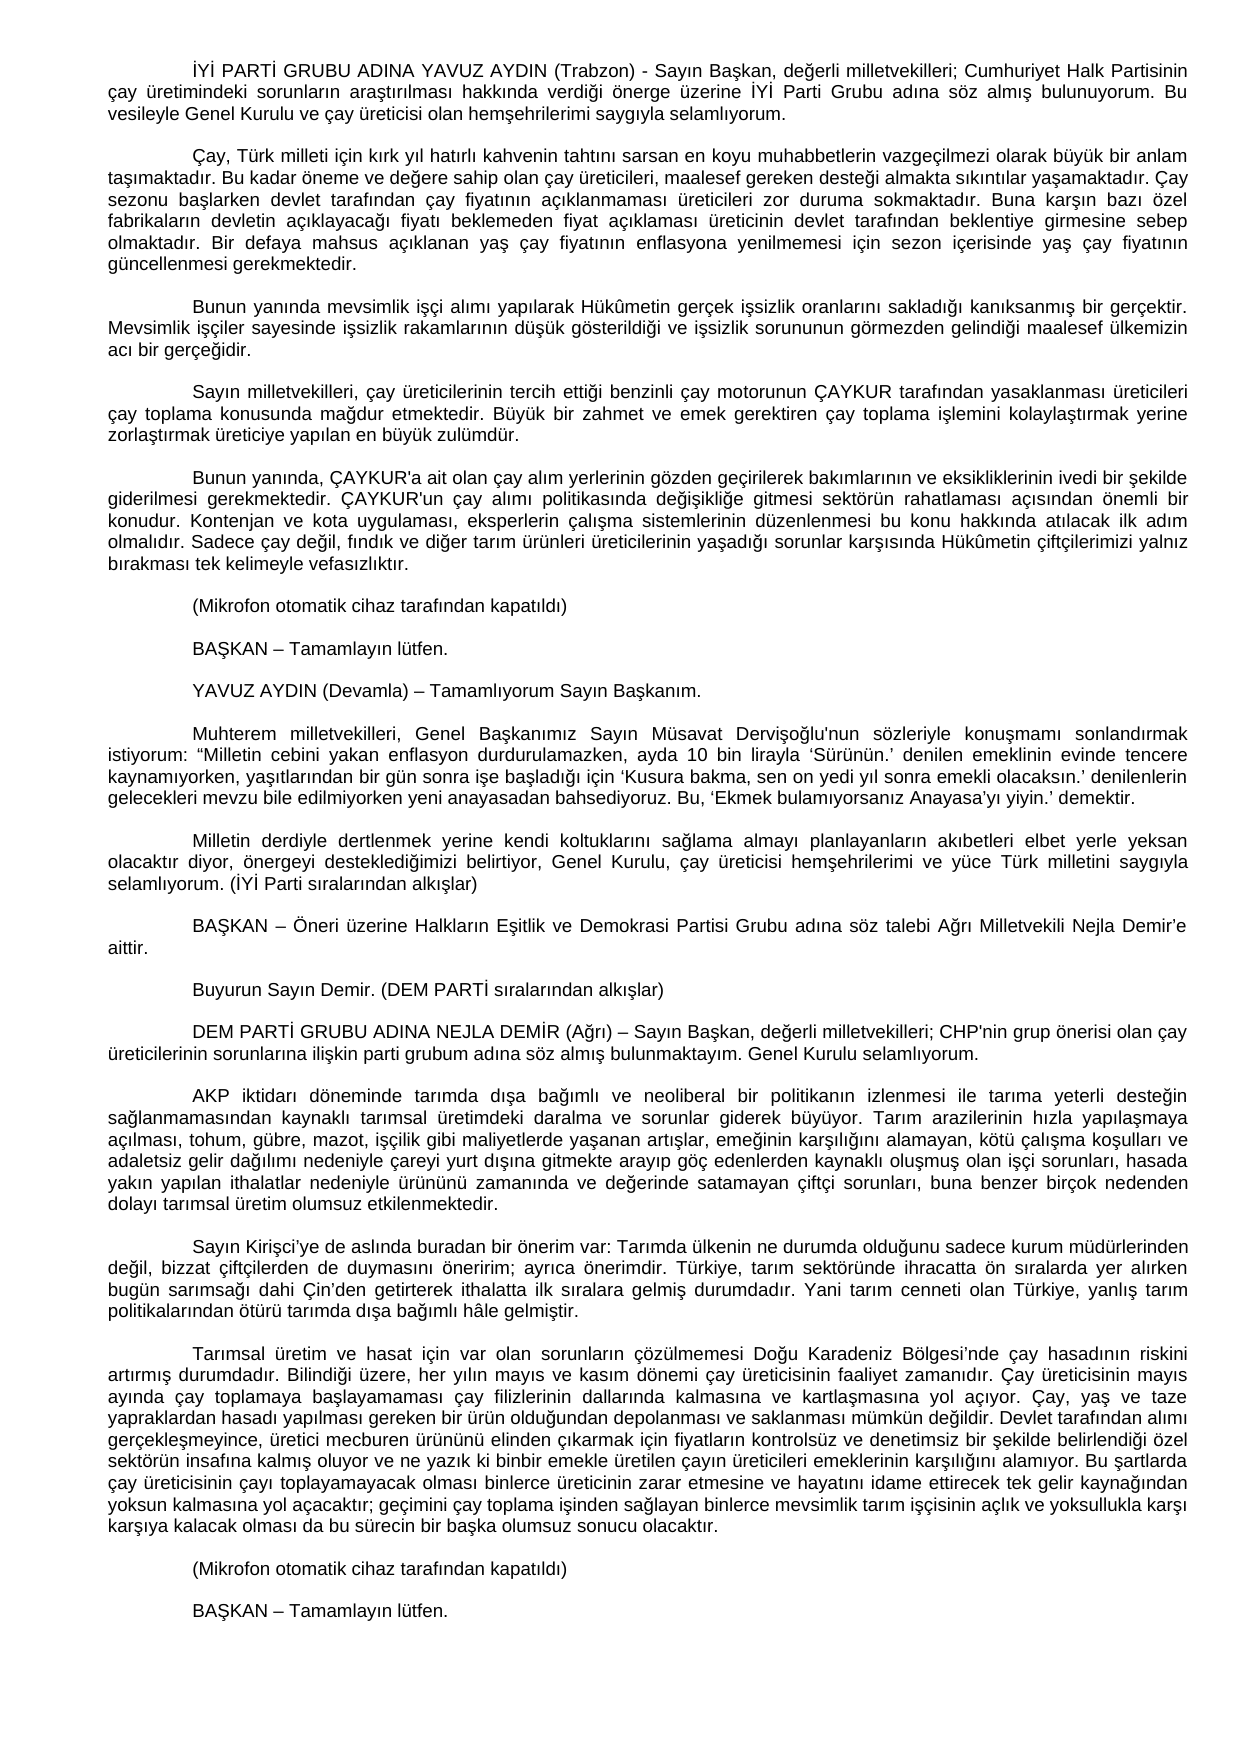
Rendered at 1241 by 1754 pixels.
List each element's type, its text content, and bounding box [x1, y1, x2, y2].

text (Mikrofon otomatik cihaz tarafından kapatıldı) [108, 1557, 1189, 1579]
text DEM PARTİ GRUBU ADINA NEJLA DEMİR (Ağrı) – Sayın Başkan, değerli milletvekilleri; CHP'nin grup önerisi olan çay üreticilerinin sorunlarına ilişkin parti grubum adına söz almış bulunmaktayım. Genel Kurulu selamlıyorum. [108, 1021, 1189, 1064]
text Muhterem milletvekilleri, Genel Başkanımız Sayın Müsavat Dervişoğlu'nun sözleriyle konuşmamı sonlandırmak istiyorum: “Milletin cebini yakan enflasyon durdurulamazken, ayda 10 bin lirayla ‘Sürünün.’ denilen emeklinin evinde tencere kaynamıyorken, yaşıtlarından bir gün sonra işe başladığı için ‘Kusura bakma, sen on yedi yıl sonra emekli olacaksın.’ denilenlerin gelecekleri mevzu bile edilmiyorken yeni anayasadan bahsediyoruz. Bu, ‘Ekmek bulamıyorsanız Anayasa’yı yiyin.’ demektir. [108, 722, 1189, 808]
text Bunun yanında, ÇAYKUR'a ait olan çay alım yerlerinin gözden geçirilerek bakımlarının ve eksikliklerinin ivedi bir şekilde giderilmesi gerekmektedir. ÇAYKUR'un çay alımı politikasında değişikliğe gitmesi sektörün rahatlaması açısından önemli bir konudur. Kontenjan ve kota uygulaması, eksperlerin çalışma sistemlerinin düzenlenmesi bu konu hakkında atılacak ilk adım olmalıdır. Sadece çay değil, fındık ve diğer tarım ürünleri üreticilerinin yaşadığı sorunlar karşısında Hükûmetin çiftçilerimizi yalnız bırakması tek kelimeyle vefasızlıktır. [108, 466, 1189, 574]
text YAVUZ AYDIN (Devamla) – Tamamlıyorum Sayın Başkanım. [108, 680, 1189, 701]
text BAŞKAN – Tamamlayın lütfen. [108, 637, 1189, 659]
text Çay, Türk milleti için kırk yıl hatırlı kahvenin tahtını sarsan en koyu muhabbetlerin vazgeçilmezi olarak büyük bir anlam taşımaktadır. Bu kadar öneme ve değere sahip olan çay üreticileri, maalesef gereken desteği almakta sıkıntılar yaşamaktadır. Çay sezonu başlarken devlet tarafından çay fiyatının açıklanmaması üreticileri zor duruma sokmaktadır. Buna karşın bazı özel fabrikaların devletin açıklayacağı fiyatı beklemeden fiyat açıklaması üreticinin devlet tarafından beklentiye girmesine sebep olmaktadır. Bir defaya mahsus açıklanan yaş çay fiyatının enflasyona yenilmemesi için sezon içerisinde yaş çay fiyatının güncellenmesi gerekmektedir. [108, 145, 1189, 274]
text İYİ PARTİ GRUBU ADINA YAVUZ AYDIN (Trabzon) - Sayın Başkan, değerli milletvekilleri; Cumhuriyet Halk Partisinin çay üretimindeki sorunların araştırılması hakkında verdiği önerge üzerine İYİ Parti Grubu adına söz almış bulunuyorum. Bu vesileyle Genel Kurulu ve çay üreticisi olan hemşehrilerimi saygıyla selamlıyorum. [108, 60, 1189, 124]
text AKP iktidarı döneminde tarımda dışa bağımlı ve neoliberal bir politikanın izlenmesi ile tarıma yeterli desteğin sağlanmamasından kaynaklı tarımsal üretimdeki daralma ve sorunlar giderek büyüyor. Tarım arazilerinin hızla yapılaşmaya açılması, tohum, gübre, mazot, işçilik gibi maliyetlerde yaşanan artışlar, emeğinin karşılığını alamayan, kötü çalışma koşulları ve adaletsiz gelir dağılımı nedeniyle çareyi yurt dışına gitmekte arayıp göç edenlerden kaynaklı oluşmuş olan işçi sorunları, hasada yakın yapılan ithalatlar nedeniyle ürününü zamanında ve değerinde satamayan çiftçi sorunları, buna benzer birçok nedenden dolayı tarımsal üretim olumsuz etkilenmektedir. [108, 1085, 1189, 1214]
text Bunun yanında mevsimlik işçi alımı yapılarak Hükûmetin gerçek işsizlik oranlarını sakladığı kanıksanmış bir gerçektir. Mevsimlik işçiler sayesinde işsizlik rakamlarının düşük gösterildiği ve işsizlik sorununun görmezden gelindiği maalesef ülkemizin acı bir gerçeğidir. [108, 295, 1189, 360]
text Tarımsal üretim ve hasat için var olan sorunların çözülmemesi Doğu Karadeniz Bölgesi’nde çay hasadının riskini artırmış durumdadır. Bilindiği üzere, her yılın mayıs ve kasım dönemi çay üreticisinin faaliyet zamanıdır. Çay üreticisinin mayıs ayında çay toplamaya başlayamaması çay filizlerinin dallarında kalmasına ve kartlaşmasına yol açıyor. Çay, yaş ve taze yapraklardan hasadı yapılması gereken bir ürün olduğundan depolanması ve saklanması mümkün değildir. Devlet tarafından alımı gerçekleşmeyince, üretici mecburen ürününü elinden çıkarmak için fiyatların kontrolsüz ve denetimsiz bir şekilde belirlendiği özel sektörün insafına kalmış oluyor ve ne yazık ki binbir emekle üretilen çayın üreticileri emeklerinin karşılığını alamıyor. Bu şartlarda çay üreticisinin çayı toplayamayacak olması binlerce üreticinin zarar etmesine ve hayatını idame ettirecek tek gelir kaynağından yoksun kalmasına yol açacaktır; geçimini çay toplama işinden sağlayan binlerce mevsimlik tarım işçisinin açlık ve yoksullukla karşı karşıya kalacak olması da bu sürecin bir başka olumsuz sonucu olacaktır. [108, 1342, 1189, 1537]
text Sayın milletvekilleri, çay üreticilerinin tercih ettiği benzinli çay motorunun ÇAYKUR tarafından yasaklanması üreticileri çay toplama konusunda mağdur etmektedir. Büyük bir zahmet ve emek gerektiren çay toplama işlemini kolaylaştırmak yerine zorlaştırmak üreticiye yapılan en büyük zulümdür. [108, 381, 1189, 446]
text Buyurun Sayın Demir. (DEM PARTİ sıralarından alkışlar) [108, 979, 1189, 1000]
text BAŞKAN – Tamamlayın lütfen. [108, 1600, 1189, 1621]
text Sayın Kirişci’ye de aslında buradan bir önerim var: Tarımda ülkenin ne durumda olduğunu sadece kurum müdürlerinden değil, bizzat çiftçilerden de duymasını öneririm; ayrıca önerimdir. Türkiye, tarım sektöründe ihracatta ön sıralarda yer alırken bugün sarımsağı dahi Çin’den getirterek ithalatta ilk sıralara gelmiş durumdadır. Yani tarım cenneti olan Türkiye, yanlış tarım politikalarından ötürü tarımda dışa bağımlı hâle gelmiştir. [108, 1235, 1189, 1322]
text Milletin derdiyle dertlenmek yerine kendi koltuklarını sağlama almayı planlayanların akıbetleri elbet yerle yeksan olacaktır diyor, önergeyi desteklediğimizi belirtiyor, Genel Kurulu, çay üreticisi hemşehrilerimi ve yüce Türk milletini saygıyla selamlıyorum. (İYİ Parti sıralarından alkışlar) [108, 829, 1189, 894]
text (Mikrofon otomatik cihaz tarafından kapatıldı) [108, 595, 1189, 617]
text BAŞKAN – Öneri üzerine Halkların Eşitlik ve Demokrasi Partisi Grubu adına söz talebi Ağrı Milletvekili Nejla Demir’e aittir. [108, 915, 1189, 958]
